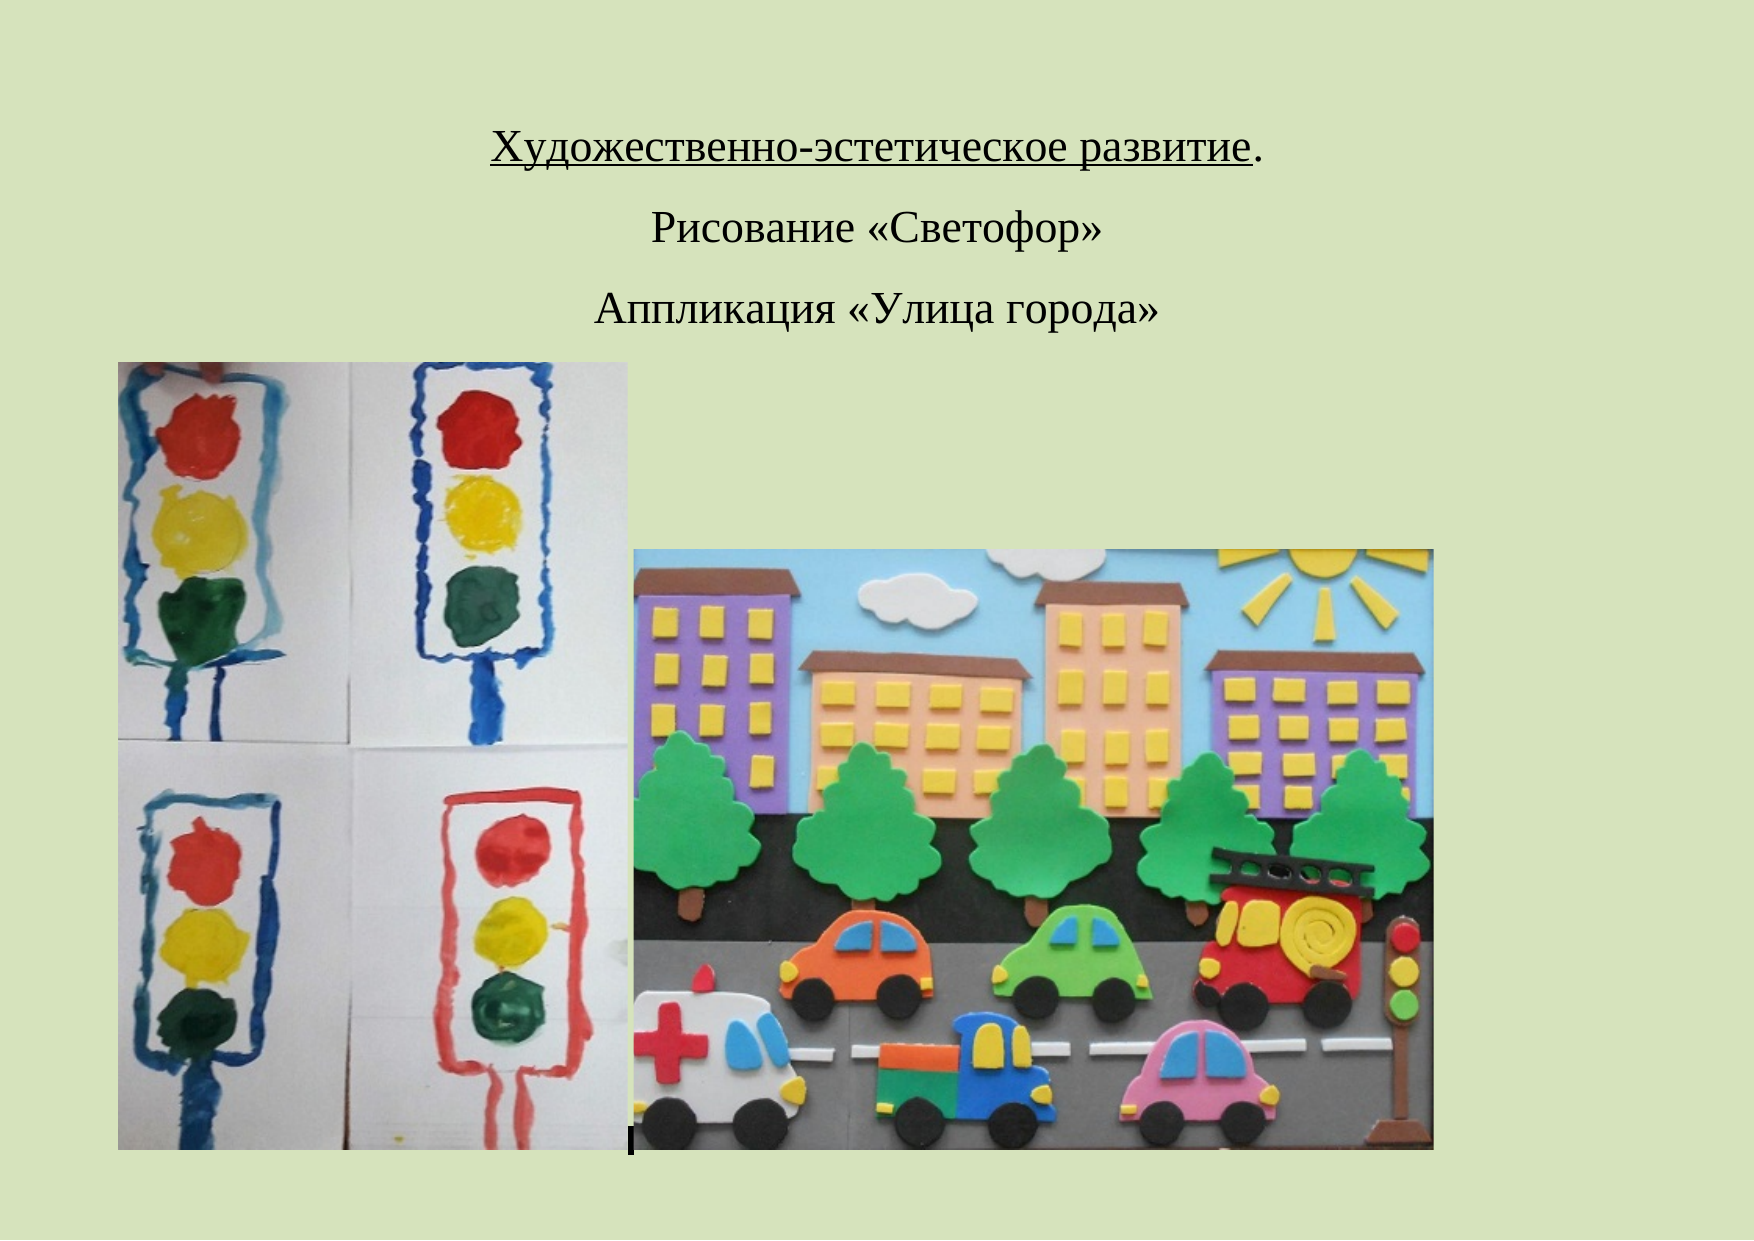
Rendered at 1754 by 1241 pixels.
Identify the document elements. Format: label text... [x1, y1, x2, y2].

text Художественно-эстетическое развитие. [118, 118, 1636, 171]
text Аппликация «Улица города» [118, 281, 1636, 333]
picture [633, 549, 1434, 1150]
picture [118, 362, 628, 1150]
text Рисование «Светофор» [118, 199, 1636, 252]
